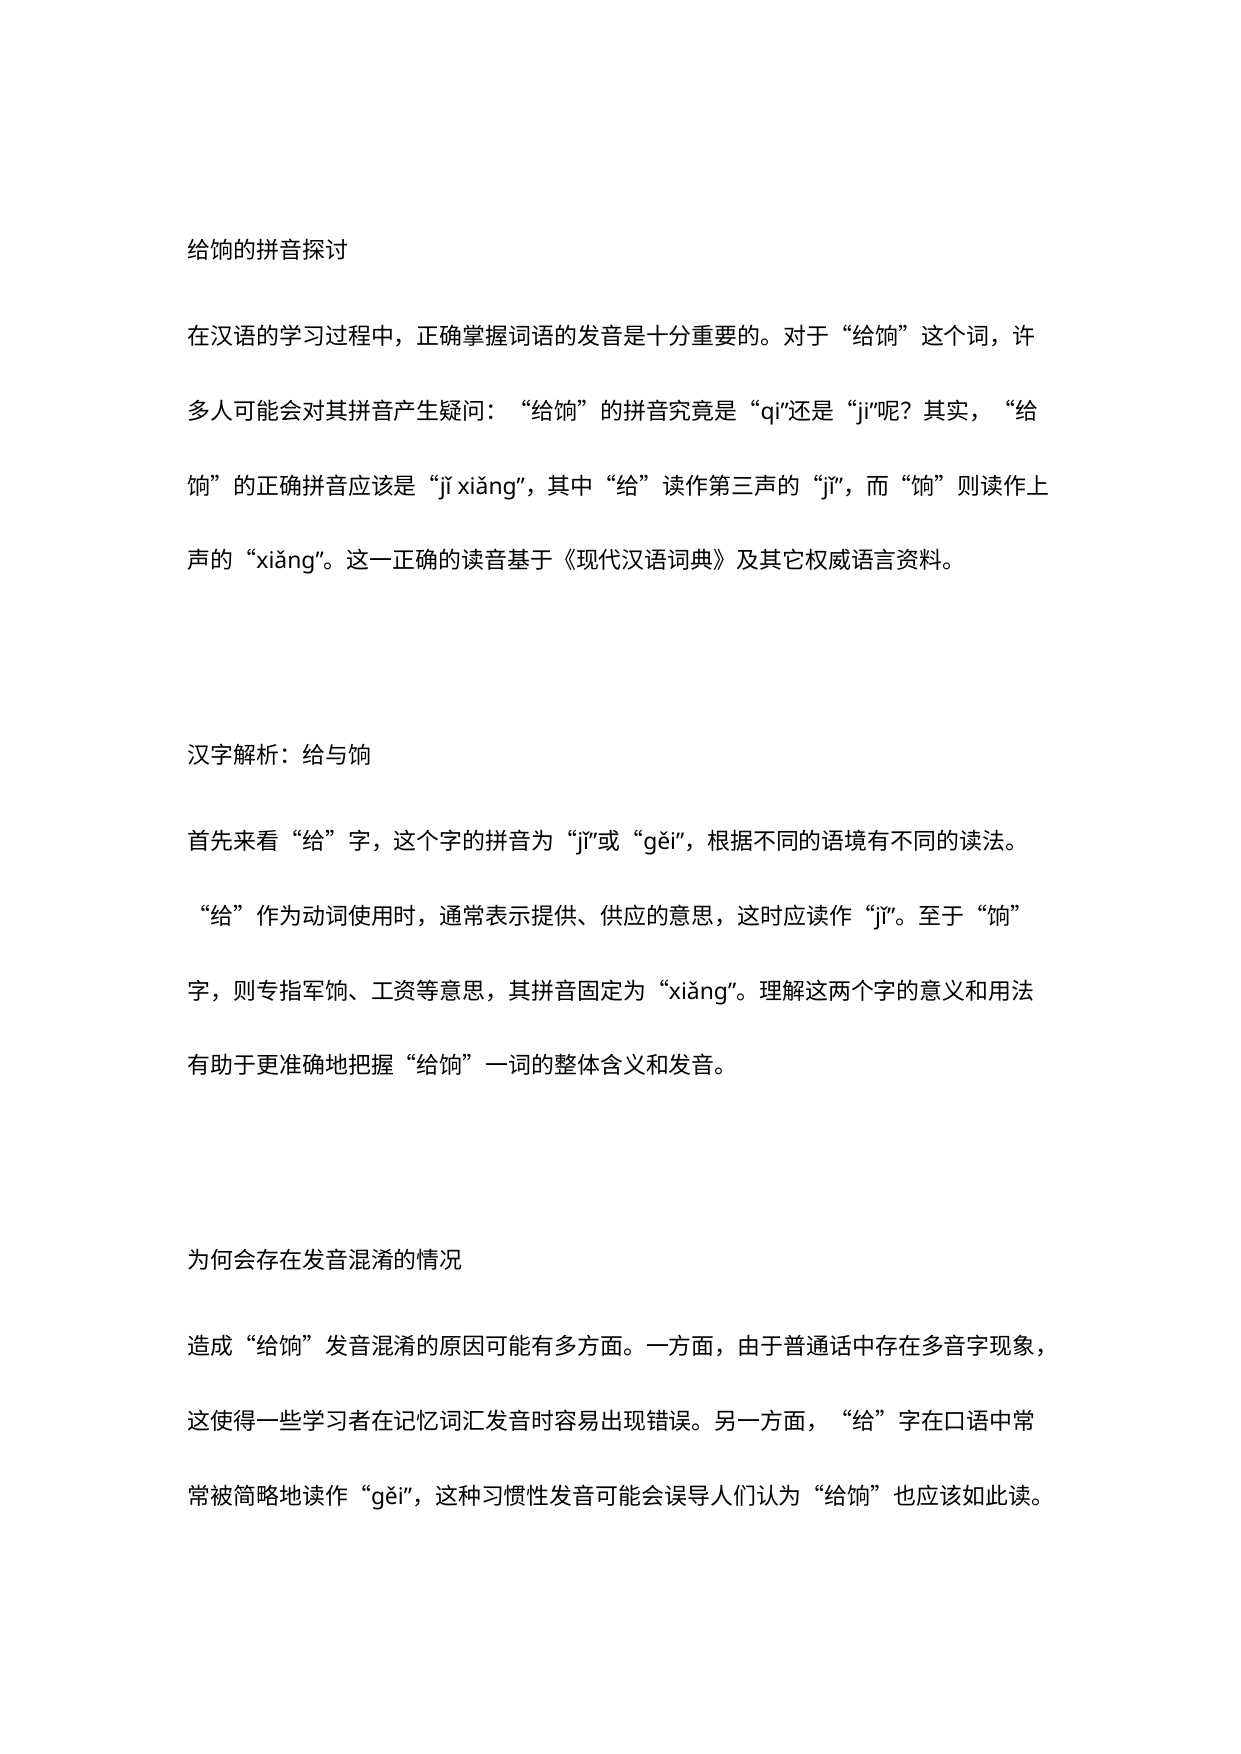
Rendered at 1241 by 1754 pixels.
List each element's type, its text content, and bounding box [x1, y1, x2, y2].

text 给饷的拼音探讨 [187, 216, 1053, 281]
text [187, 1312, 1053, 1527]
text 首先来看“给”字，这个字的拼音为“jǐ”或“gěi”，根据不同的语境有不同的读法。“给”作为动词使用时，通常表示提供、供应的意思，这时应读作“jǐ”。至于“饷”字，则专指军饷、工资等意思，其拼音固定为“xiǎng”。理解这两个字的意义和用法有助于更准确地把握“给饷”一词的整体含义和发音。 [187, 807, 1053, 1096]
text 在汉语的学习过程中，正确掌握词语的发音是十分重要的。对于“给饷”这个词，许多人可能会对其拼音产生疑问：“给饷”的拼音究竟是“qi”还是“ji”呢？其实，“给饷”的正确拼音应该是“jǐ xiǎng”，其中“给”读作第三声的“jǐ”，而“饷”则读作上声的“xiǎng”。这一正确的读音基于《现代汉语词典》及其它权威语言资料。 [187, 302, 1053, 591]
text 汉字解析：给与饷 [187, 721, 1053, 786]
text 为何会存在发音混淆的情况 [187, 1226, 1053, 1291]
